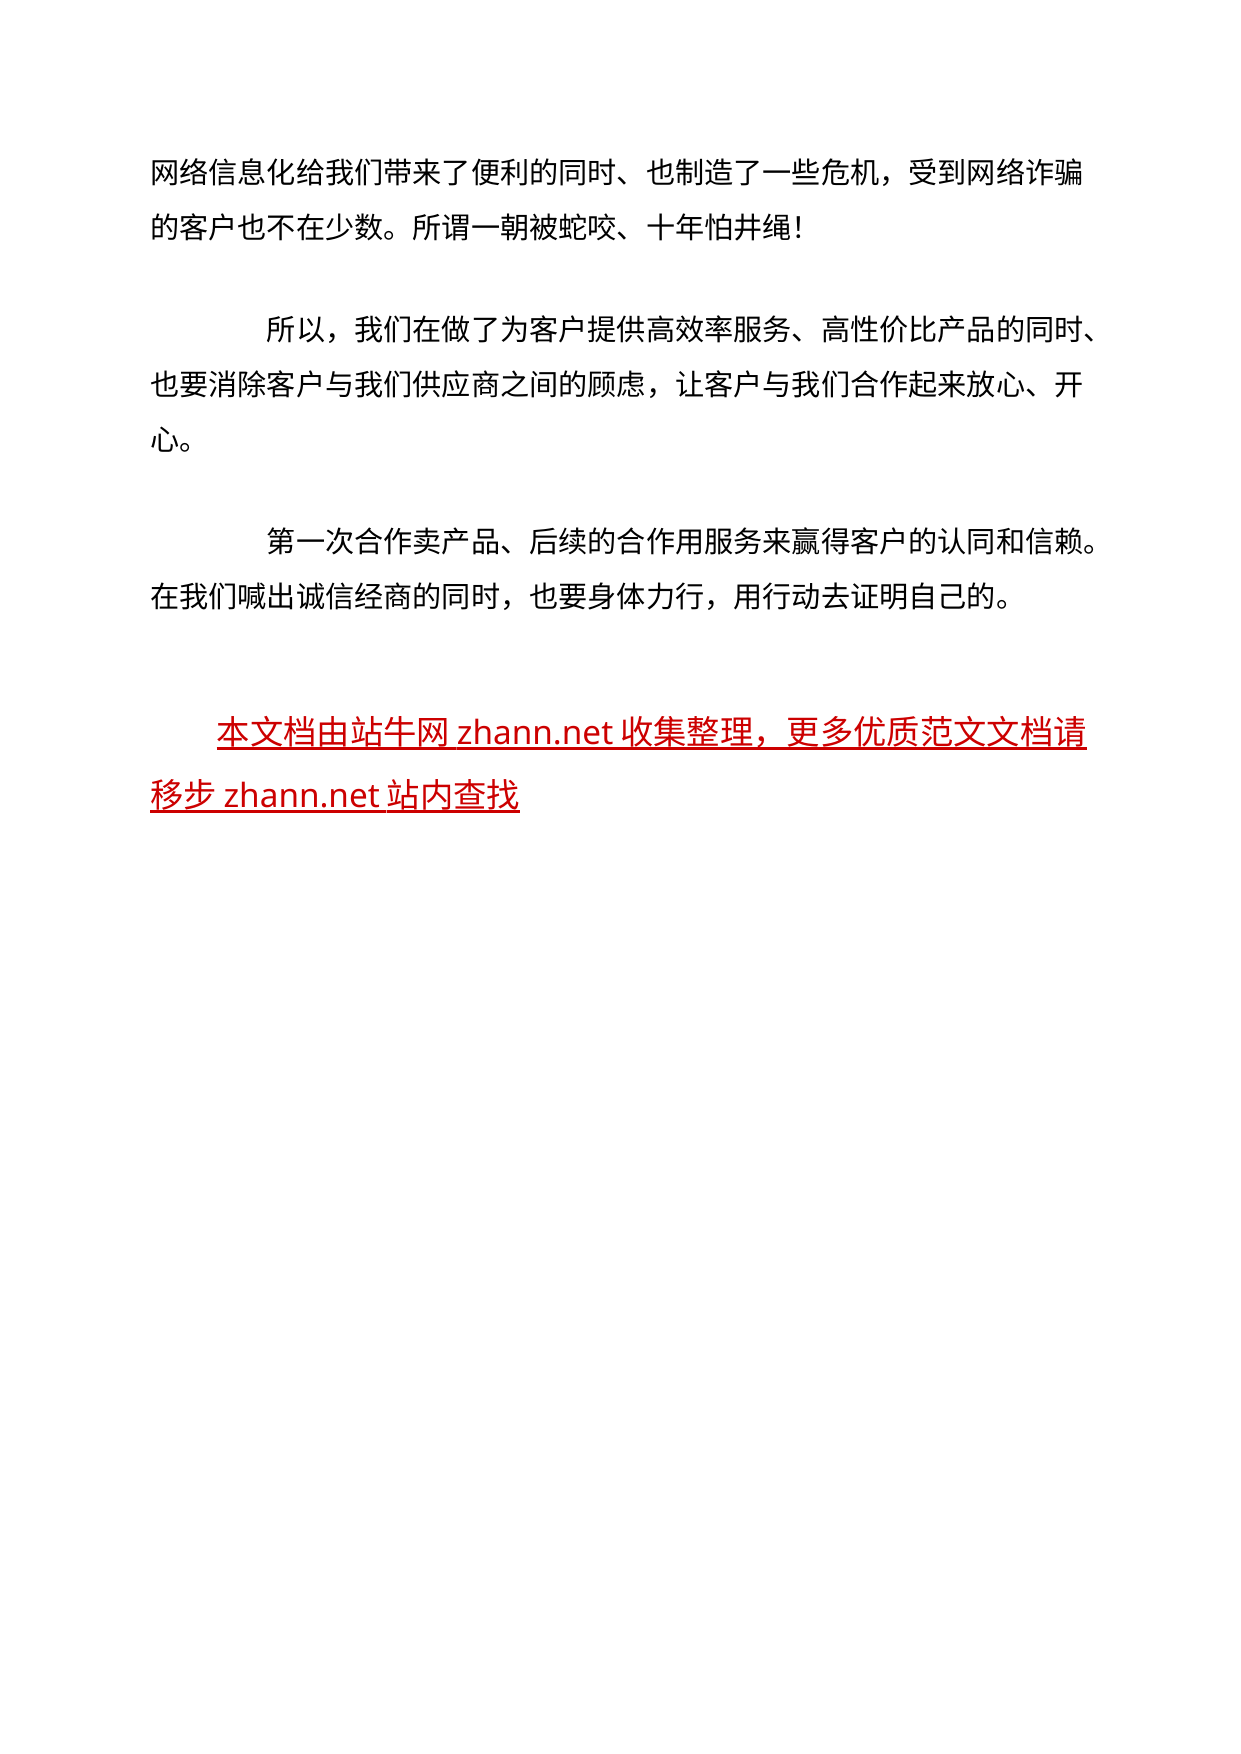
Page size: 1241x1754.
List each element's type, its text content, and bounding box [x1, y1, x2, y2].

text 第一次合作卖产品、后续的合作用服务来赢得客户的认同和信赖。在我们喊出诚信经商的同时，也要身体力行，用行动去证明自己的。 [150, 518, 1090, 615]
text 所以，我们在做了为客户提供高效率服务、高性价比产品的同时、也要消除客户与我们供应商之间的顾虑，让客户与我们合作起来放心、开心。 [150, 307, 1090, 459]
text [150, 150, 1090, 247]
text 本文档由站牛网zhann.net收集整理，更多优质范文文档请移步zhann.net站内查找 [150, 706, 1090, 817]
